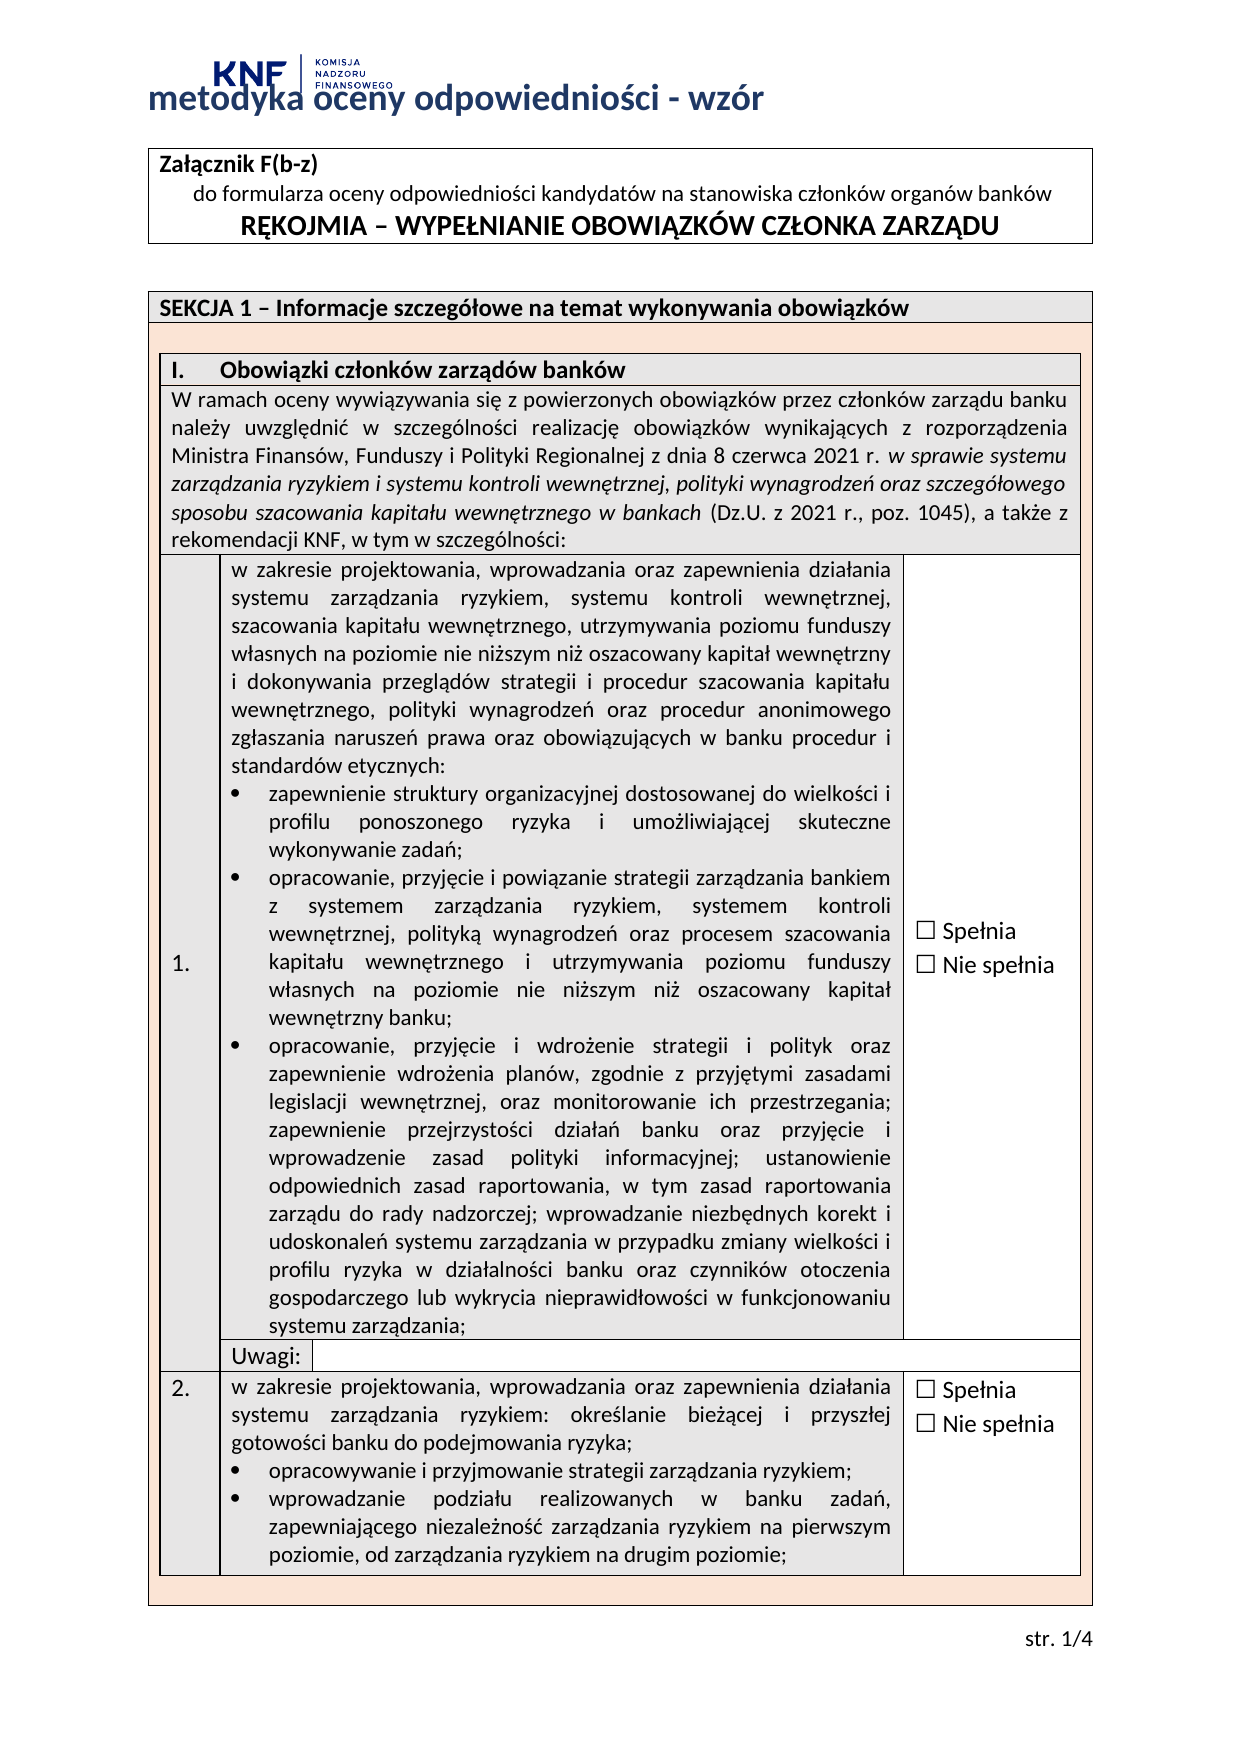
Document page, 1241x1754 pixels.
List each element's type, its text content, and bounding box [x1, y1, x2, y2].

picture [374, 95, 380, 107]
picture [200, 41, 406, 107]
picture [236, 95, 243, 107]
picture [319, 95, 327, 107]
picture [216, 95, 224, 107]
table_header Załącznik F(b-z) do formularza oceny odpowiedniości kandydatów na stanowiska członków organów banków RĘKOJMIA – WYPEŁNIANIE OBOWIĄZKÓW CZŁONKA ZARZĄDU [149, 149, 1092, 243]
table_header SEKCJA 1 – Informacje szczegółowe na temat wykonywania obowiązków [149, 292, 1092, 322]
table_cell [149, 323, 1092, 1605]
